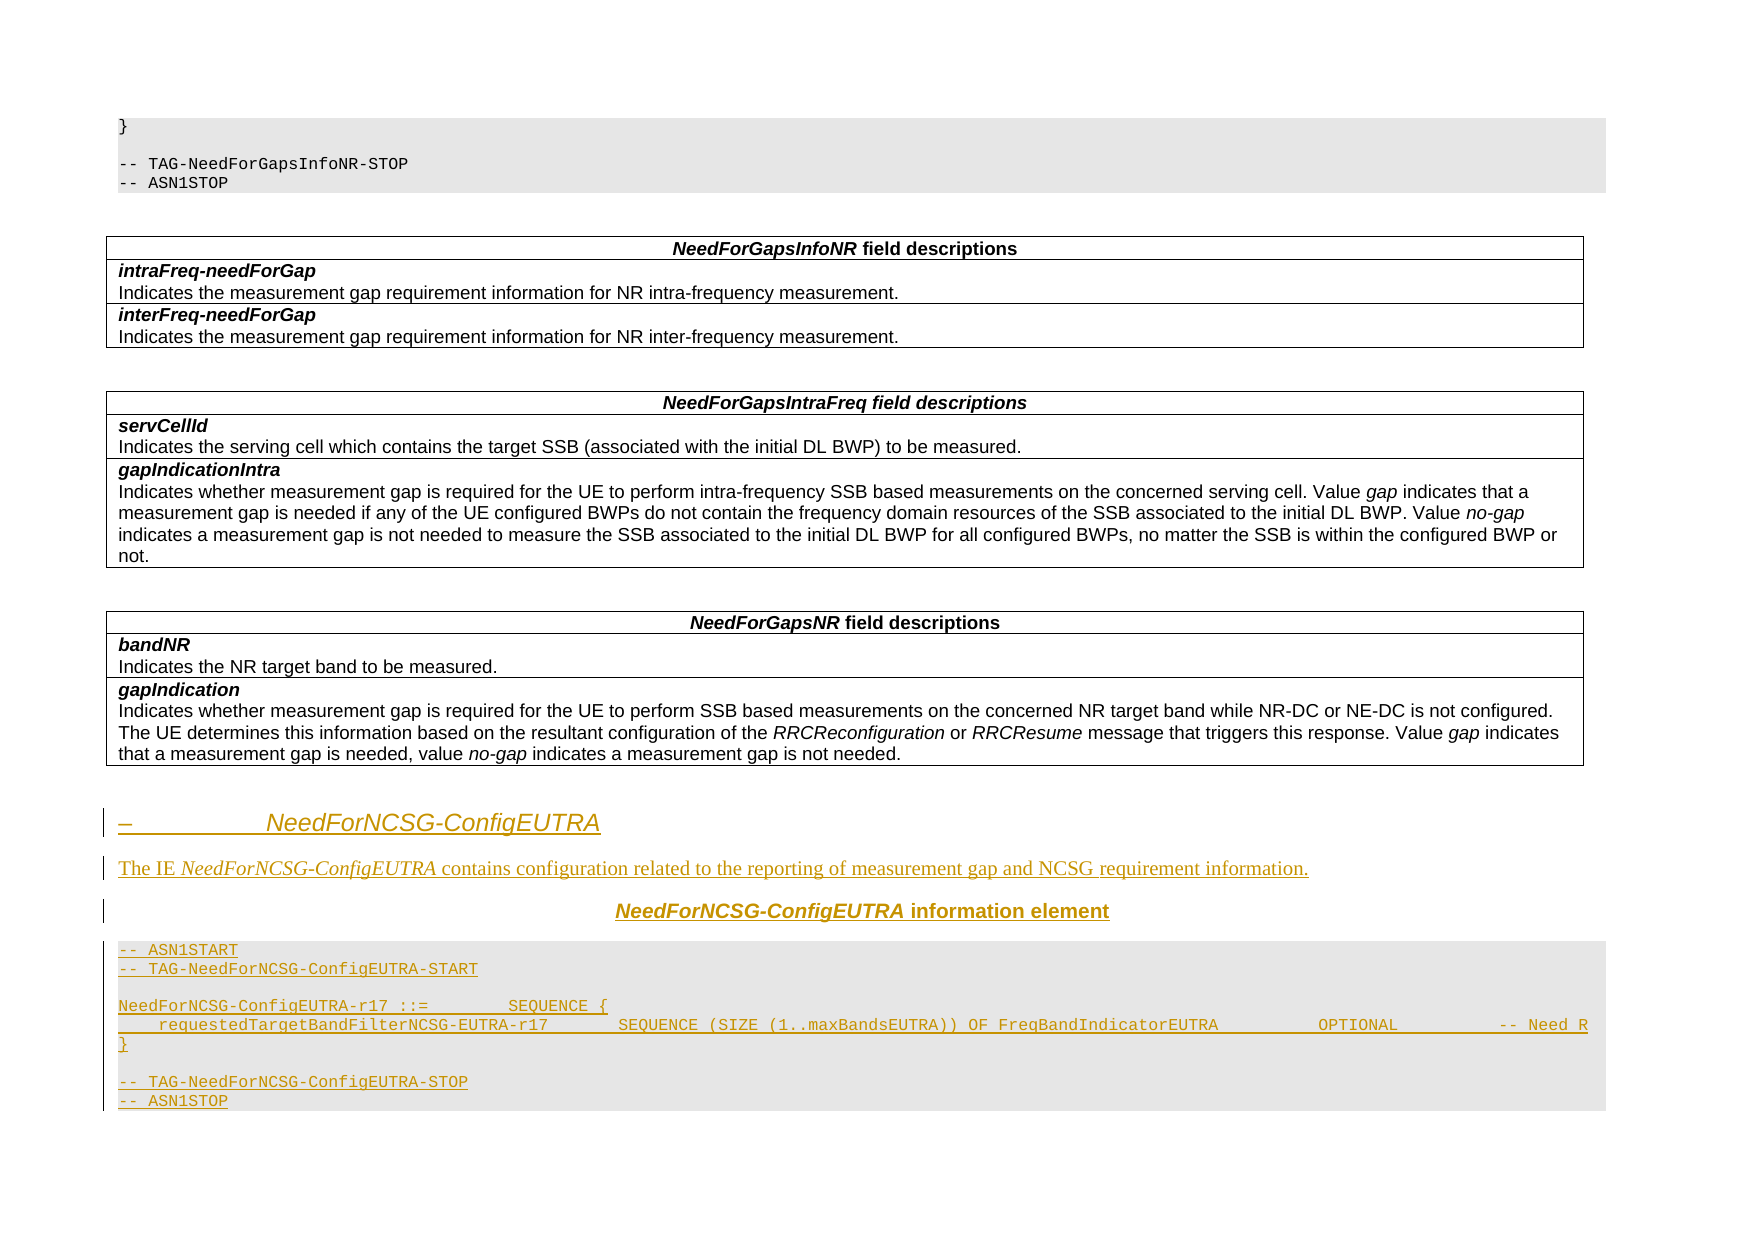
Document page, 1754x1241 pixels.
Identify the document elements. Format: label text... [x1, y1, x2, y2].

text -- ASN1STOP [118, 174, 1606, 193]
table_cell gapIndication Indicates whether measurement gap is required for the UE to perform SSB based measurements on the concerned NR target band while NR-DC or NE-DC is not configured. The UE determines this information based on the resultant configuration of the RRCReconfiguration or RRCResume message that triggers this response. Value gap indicates that a measurement gap is needed, value no-gap indicates a measurement gap is not needed. [107, 678, 1583, 764]
table_cell interFreq-needForGap Indicates the measurement gap requirement information for NR inter-frequency measurement. [107, 304, 1583, 347]
table_header NeedForGapsInfoNR field descriptions [107, 237, 1583, 259]
table_cell bandNR Indicates the NR target band to be measured. [107, 634, 1583, 677]
table_header NeedForGapsIntraFreq field descriptions [107, 392, 1583, 414]
text } [118, 118, 1606, 137]
table_cell intraFreq-needForGap Indicates the measurement gap requirement information for NR intra-frequency measurement. [107, 260, 1583, 303]
table_cell gapIndicationIntra Indicates whether measurement gap is required for the UE to perform intra-frequency SSB based measurements on the concerned serving cell. Value gap indicates that a measurement gap is needed if any of the UE configured BWPs do not contain the frequency domain resources of the SSB associated to the initial DL BWP. Value no-gap indicates a measurement gap is not needed to measure the SSB associated to the initial DL BWP for all configured BWPs, no matter the SSB is within the configured BWP or not. [107, 459, 1583, 567]
text -- TAG-NeedForGapsInfoNR-STOP [118, 156, 1606, 174]
table_cell servCellId Indicates the serving cell which contains the target SSB (associated with the initial DL BWP) to be measured. [107, 415, 1583, 458]
table_header NeedForGapsNR field descriptions [107, 612, 1583, 633]
